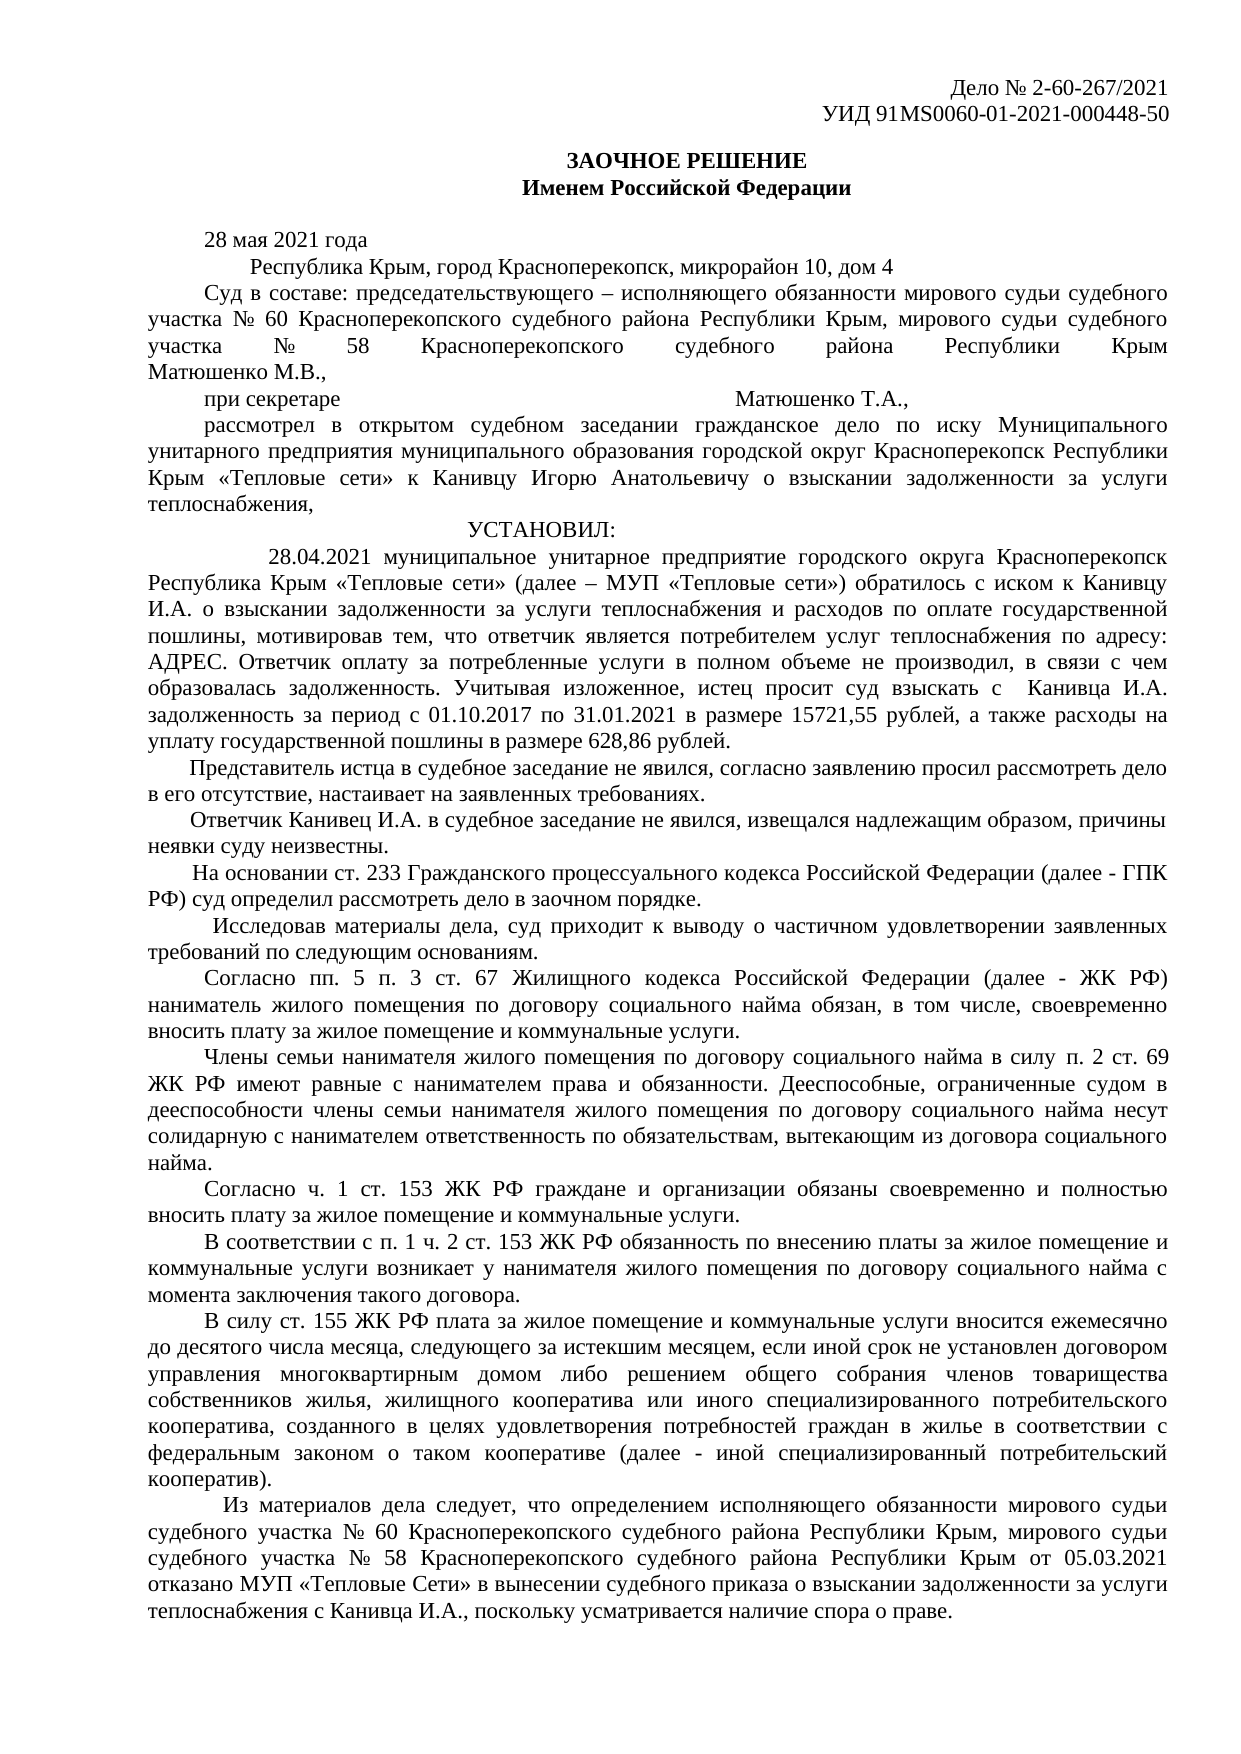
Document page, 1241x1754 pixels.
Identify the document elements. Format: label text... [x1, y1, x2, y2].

text Именем Российской Федерации [148, 174, 1169, 200]
text Из материалов дела следует, что определением исполняющего обязанности мирового судьи судебного участка № 60 Красноперекопского судебного района Республики Крым, мирового судьи судебного участка № 58 Красноперекопского судебного района Республики Крым от 05.03.2021 отказано МУП «Тепловые Сети» в вынесении судебного приказа о взыскании задолженности за услуги теплоснабжения с Канивца И.А., поскольку усматривается наличие спора о праве. [148, 1491, 1169, 1623]
text 28.04.2021 муниципальное унитарное предприятие городского округа Красноперекопск Республика Крым «Тепловые сети» (далее – МУП «Тепловые сети») обратилось с иском к Канивцу И.А. о взыскании задолженности за услуги теплоснабжения и расходов по оплате государственной пошлины, мотивировав тем, что ответчик является потребителем услуг теплоснабжения по адресу: АДРЕС. Ответчик оплату за потребленные услуги в полном объеме не производил, в связи с чем образовалась задолженность. Учитывая изложенное, истец просит суд взыскать с Канивца И.А. задолженность за период с 01.10.2017 по 31.01.2021 в размере 15721,55 рублей, а также расходы на уплату государственной пошлины в размере 628,86 рублей. [148, 543, 1169, 753]
text при секретаре Матюшенко Т.А., [148, 384, 1169, 411]
text Согласно ч. 1 ст. 153 ЖК РФ граждане и организации обязаны своевременно и полностью вносить плату за жилое помещение и коммунальные услуги. [148, 1175, 1169, 1228]
text рассмотрел в открытом судебном заседании гражданское дело по иску Муниципального унитарного предприятия муниципального образования городской округ Красноперекопск Республики Крым «Тепловые сети» к Канивцу Игорю Анатольевичу о взыскании задолженности за услуги теплоснабжения, [148, 411, 1169, 516]
text Исследовав материалы дела, суд приходит к выводу о частичном удовлетворении заявленных требований по следующим основаниям. [148, 912, 1169, 964]
text Члены семьи нанимателя жилого помещения по договору социального найма в силу п. 2 ст. 69 ЖК РФ имеют равные с нанимателем права и обязанности. Дееспособные, ограниченные судом в дееспособности члены семьи нанимателя жилого помещения по договору социального найма несут солидарную с нанимателем ответственность по обязательствам, вытекающим из договора социального найма. [148, 1043, 1169, 1175]
text Дело № 2-60-267/2021 [148, 74, 1169, 100]
text Суд в составе: председательствующего – исполняющего обязанности мирового судьи судебного участка № 60 Красноперекопского судебного района Республики Крым, мирового судьи судебного участка № 58 Красноперекопского судебного района Республики Крым Матюшенко М.В., [148, 279, 1169, 384]
text Представитель истца в судебное заседание не явился, согласно заявлению просил рассмотреть дело в его отсутствие, настаивает на заявленных требованиях. [148, 753, 1169, 806]
text Согласно пп. 5 п. 3 ст. 67 Жилищного кодекса Российской Федерации (далее - ЖК РФ) наниматель жилого помещения по договору социального найма обязан, в том числе, своевременно вносить плату за жилое помещение и коммунальные услуги. [148, 964, 1169, 1043]
text Республика Крым, город Красноперекопск, микрорайон 10, дом 4 [148, 253, 1169, 279]
text На основании ст. 233 Гражданского процессуального кодекса Российской Федерации (далее - ГПК РФ) суд определил рассмотреть дело в заочном порядке. [148, 859, 1169, 912]
subtitle ЗАОЧНОЕ РЕШЕНИЕ [148, 147, 1169, 174]
text В силу ст. 155 ЖК РФ плата за жилое помещение и коммунальные услуги вносится ежемесячно до десятого числа месяца, следующего за истекшим месяцем, если иной срок не установлен договором управления многоквартирным домом либо решением общего собрания членов товарищества собственников жилья, жилищного кооператива или иного специализированного потребительского кооператива, созданного в целях удовлетворения потребностей граждан в жилье в соответствии с федеральным законом о таком кооперативе (далее - иной специализированный потребительский кооператив). [148, 1307, 1169, 1491]
text УСТАНОВИЛ: [148, 516, 1169, 543]
text В соответствии с п. 1 ч. 2 ст. 153 ЖК РФ обязанность по внесению платы за жилое помещение и коммунальные услуги возникает у нанимателя жилого помещения по договору социального найма с момента заключения такого договора. [148, 1228, 1169, 1307]
text УИД 91MS0060-01-2021-000448-50 [148, 100, 1169, 127]
text 28 мая 2021 года [148, 226, 1169, 253]
text Ответчик Канивец И.А. в судебное заседание не явился, извещался надлежащим образом, причины неявки суду неизвестны. [148, 806, 1169, 859]
